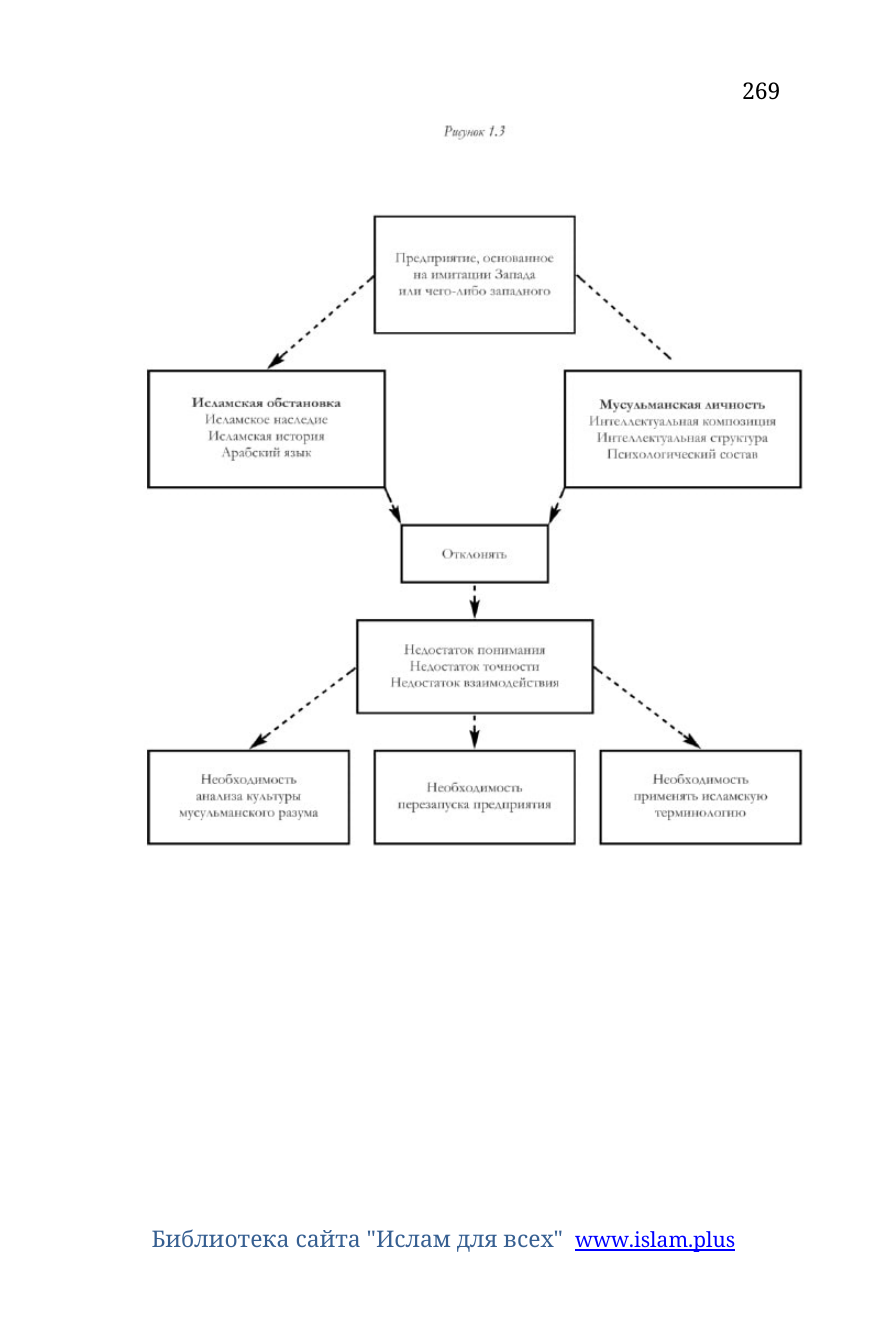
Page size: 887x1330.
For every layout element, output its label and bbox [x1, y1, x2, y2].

picture [136, 109, 810, 851]
